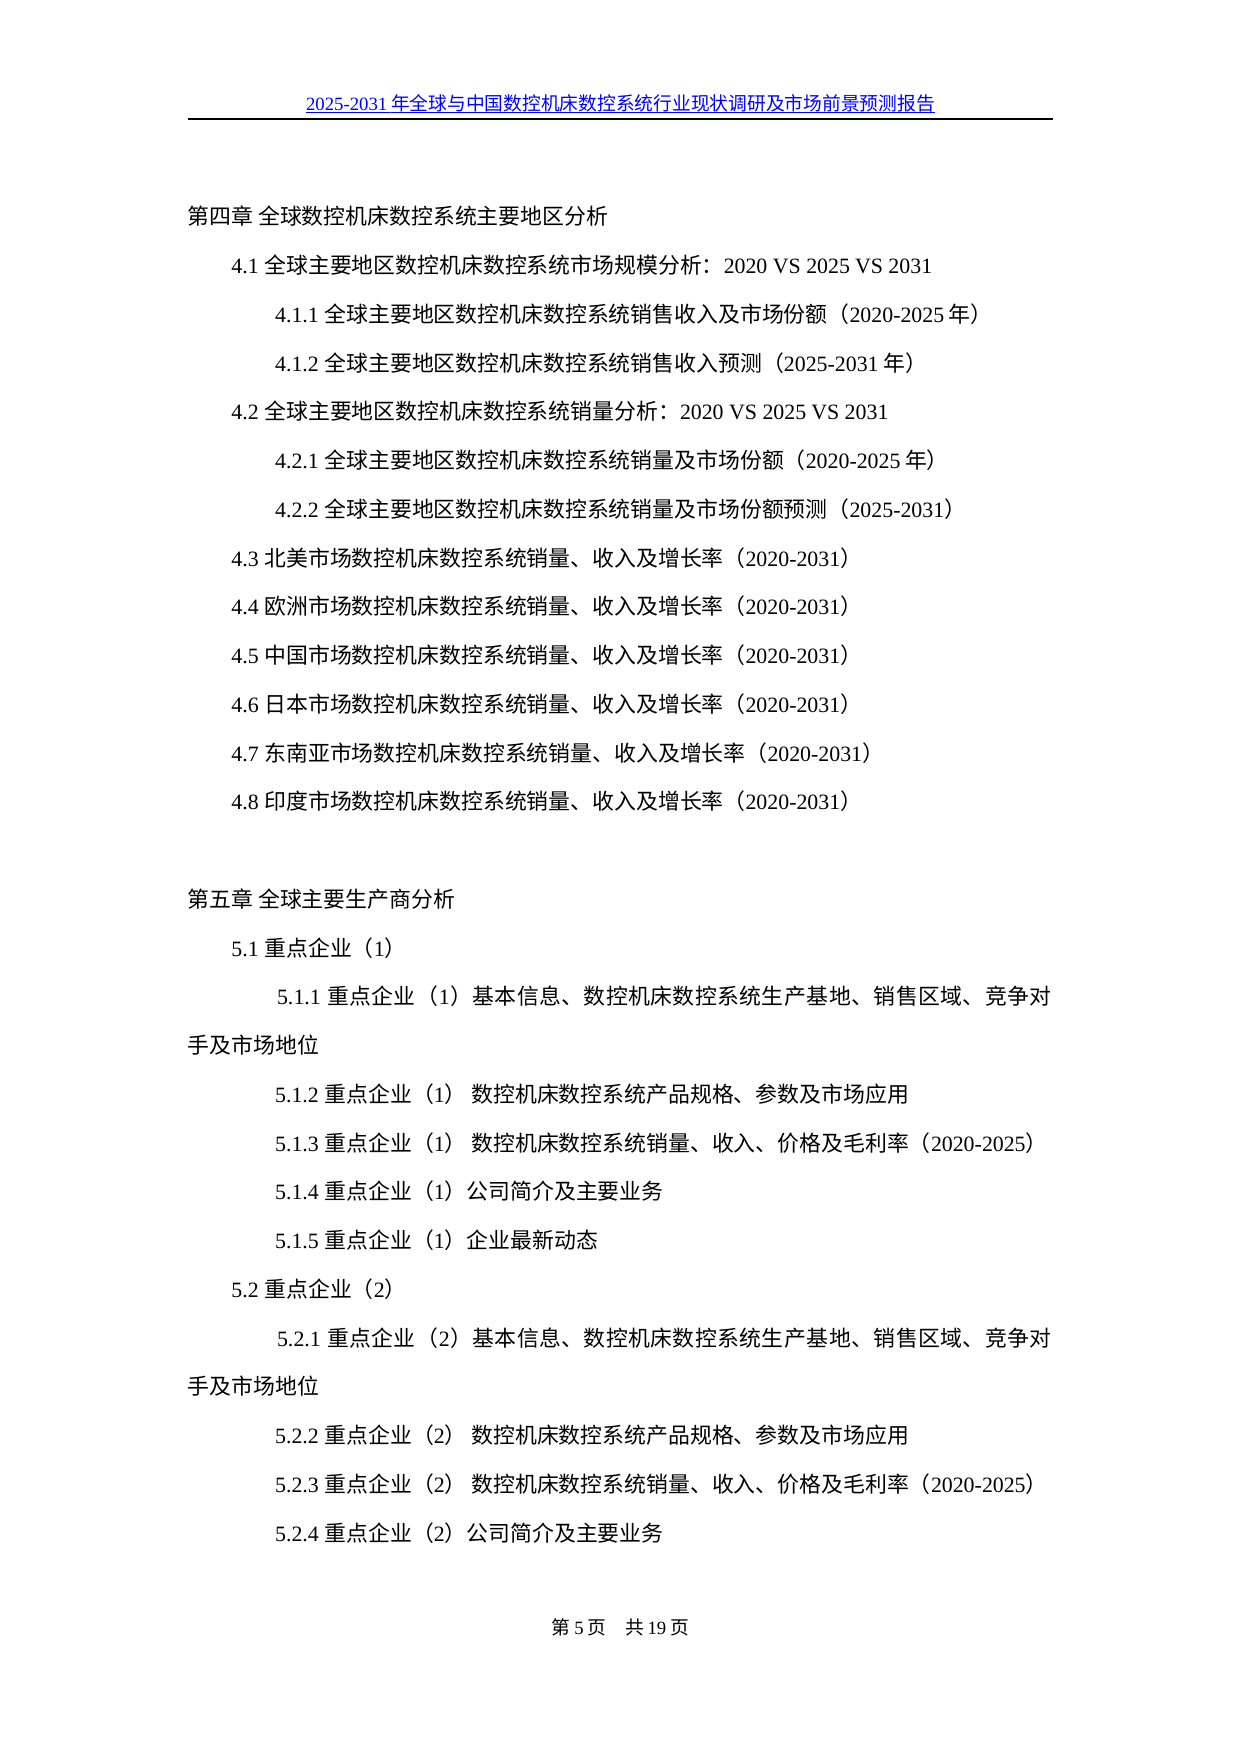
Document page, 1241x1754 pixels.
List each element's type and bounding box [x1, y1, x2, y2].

text [187, 150, 1053, 1548]
